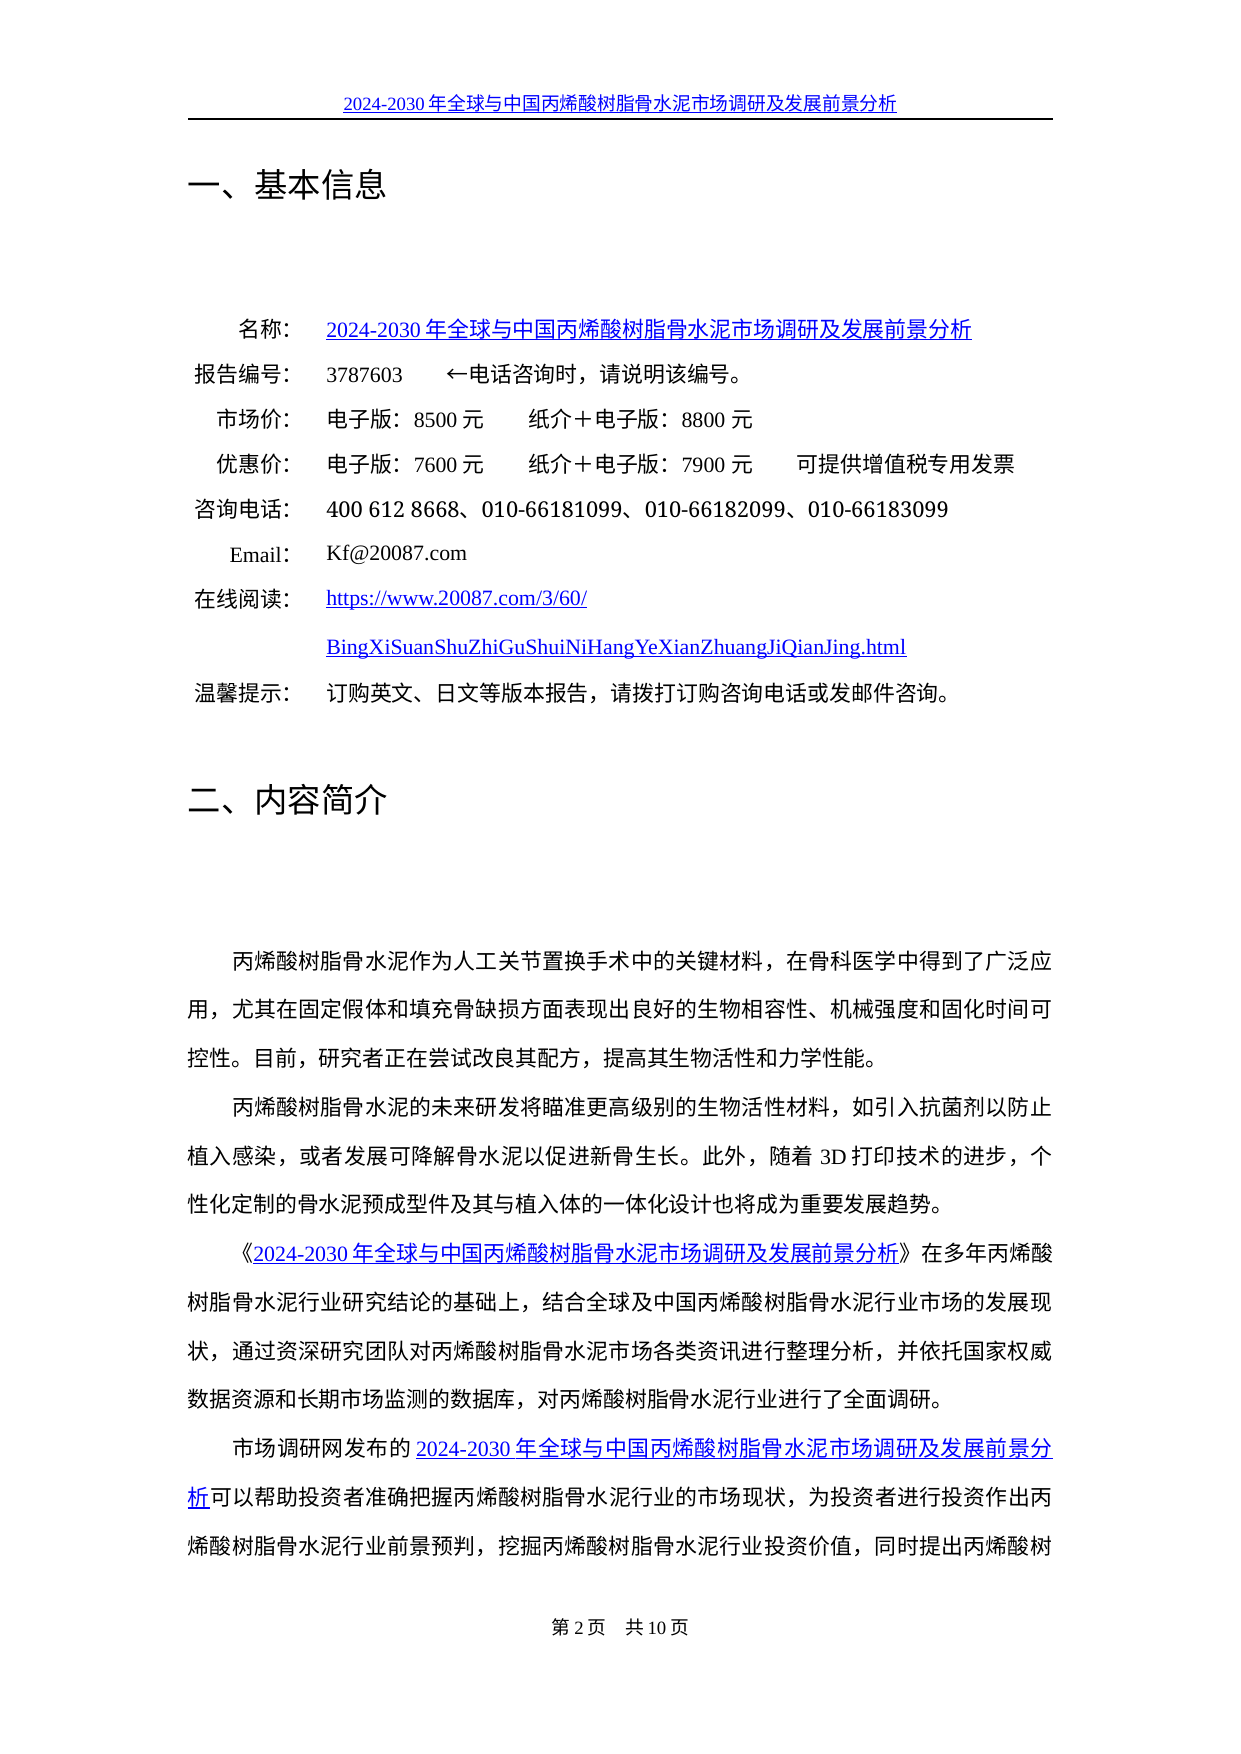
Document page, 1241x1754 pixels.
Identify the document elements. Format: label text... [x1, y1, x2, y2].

table_cell 市场价： [167, 402, 315, 447]
table_cell Email： [167, 537, 315, 582]
table_cell 电子版：8500 元 纸介＋电子版：8800 元 [315, 402, 1073, 447]
table_cell 电子版：7600 元 纸介＋电子版：7900 元 可提供增值税专用发票 [315, 447, 1073, 492]
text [187, 943, 1053, 1561]
title 一、基本信息 [187, 150, 1053, 215]
table_cell 400 612 8668、010-66181099、010-66182099、010-66183099 [315, 492, 1073, 537]
table_cell 3787603 ←电话咨询时，请说明该编号。 [315, 357, 1073, 402]
table_cell 优惠价： [167, 447, 315, 492]
table_cell 报告编号： [167, 357, 315, 402]
table_cell [315, 582, 1073, 675]
table_cell 咨询电话： [167, 492, 315, 537]
title 二、内容简介 [187, 766, 1053, 831]
table_header 2024-2030年全球与中国丙烯酸树脂骨水泥市场调研及发展前景分析 [315, 312, 1073, 357]
table_cell 温馨提示： [167, 675, 315, 720]
table_header 名称： [167, 312, 315, 357]
table_cell 订购英文、日文等版本报告，请拨打订购咨询电话或发邮件咨询。 [315, 675, 1073, 720]
table_cell Kf@20087.com [315, 537, 1073, 582]
table_cell 在线阅读： [167, 582, 315, 675]
